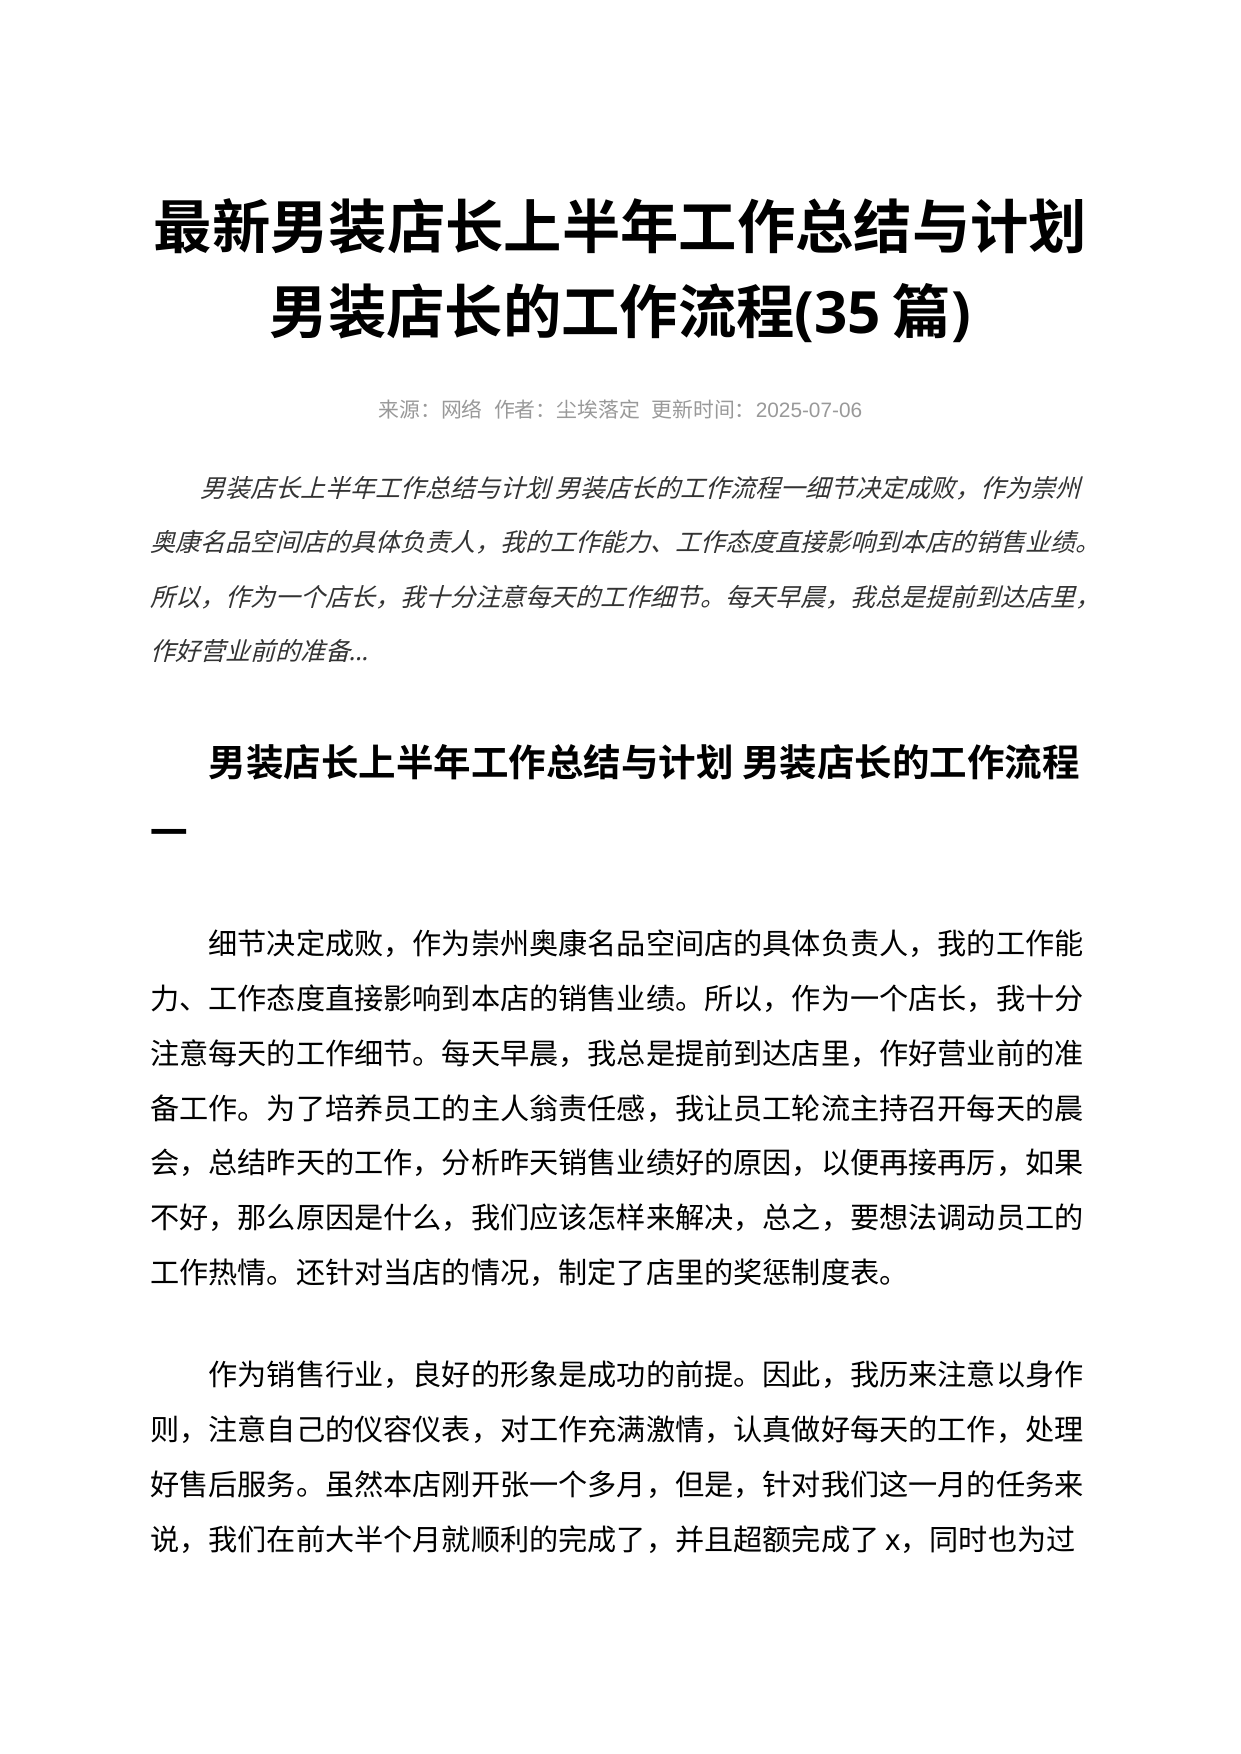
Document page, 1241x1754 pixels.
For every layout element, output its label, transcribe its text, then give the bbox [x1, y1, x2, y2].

text 男装店长上半年工作总结与计划 男装店长的工作流程一 [150, 733, 1090, 857]
text 细节决定成败，作为崇州奥康名品空间店的具体负责人，我的工作能力、工作态度直接影响到本店的销售业绩。所以，作为一个店长，我十分注意每天的工作细节。每天早晨，我总是提前到达店里，作好营业前的准备工作。为了培养员工的主人翁责任感，我让员工轮流主持召开每天的晨会，总结昨天的工作，分析昨天销售业绩好的原因，以便再接再厉，如果不好，那么原因是什么，我们应该怎样来解决，总之，要想法调动员工的工作热情。还针对当店的情况，制定了店里的奖惩制度表。 [150, 921, 1090, 1292]
text 男装店长上半年工作总结与计划 男装店长的工作流程一细节决定成败，作为崇州奥康名品空间店的具体负责人，我的工作能力、工作态度直接影响到本店的销售业绩。所以，作为一个店长，我十分注意每天的工作细节。每天早晨，我总是提前到达店里，作好营业前的准备... [150, 468, 1090, 668]
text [150, 1352, 1090, 1559]
subtitle 最新男装店长上半年工作总结与计划 男装店长的工作流程(35篇) [150, 181, 1090, 351]
text 来源：网络 作者：尘埃落定 更新时间：2025-07-06 [150, 397, 1090, 421]
